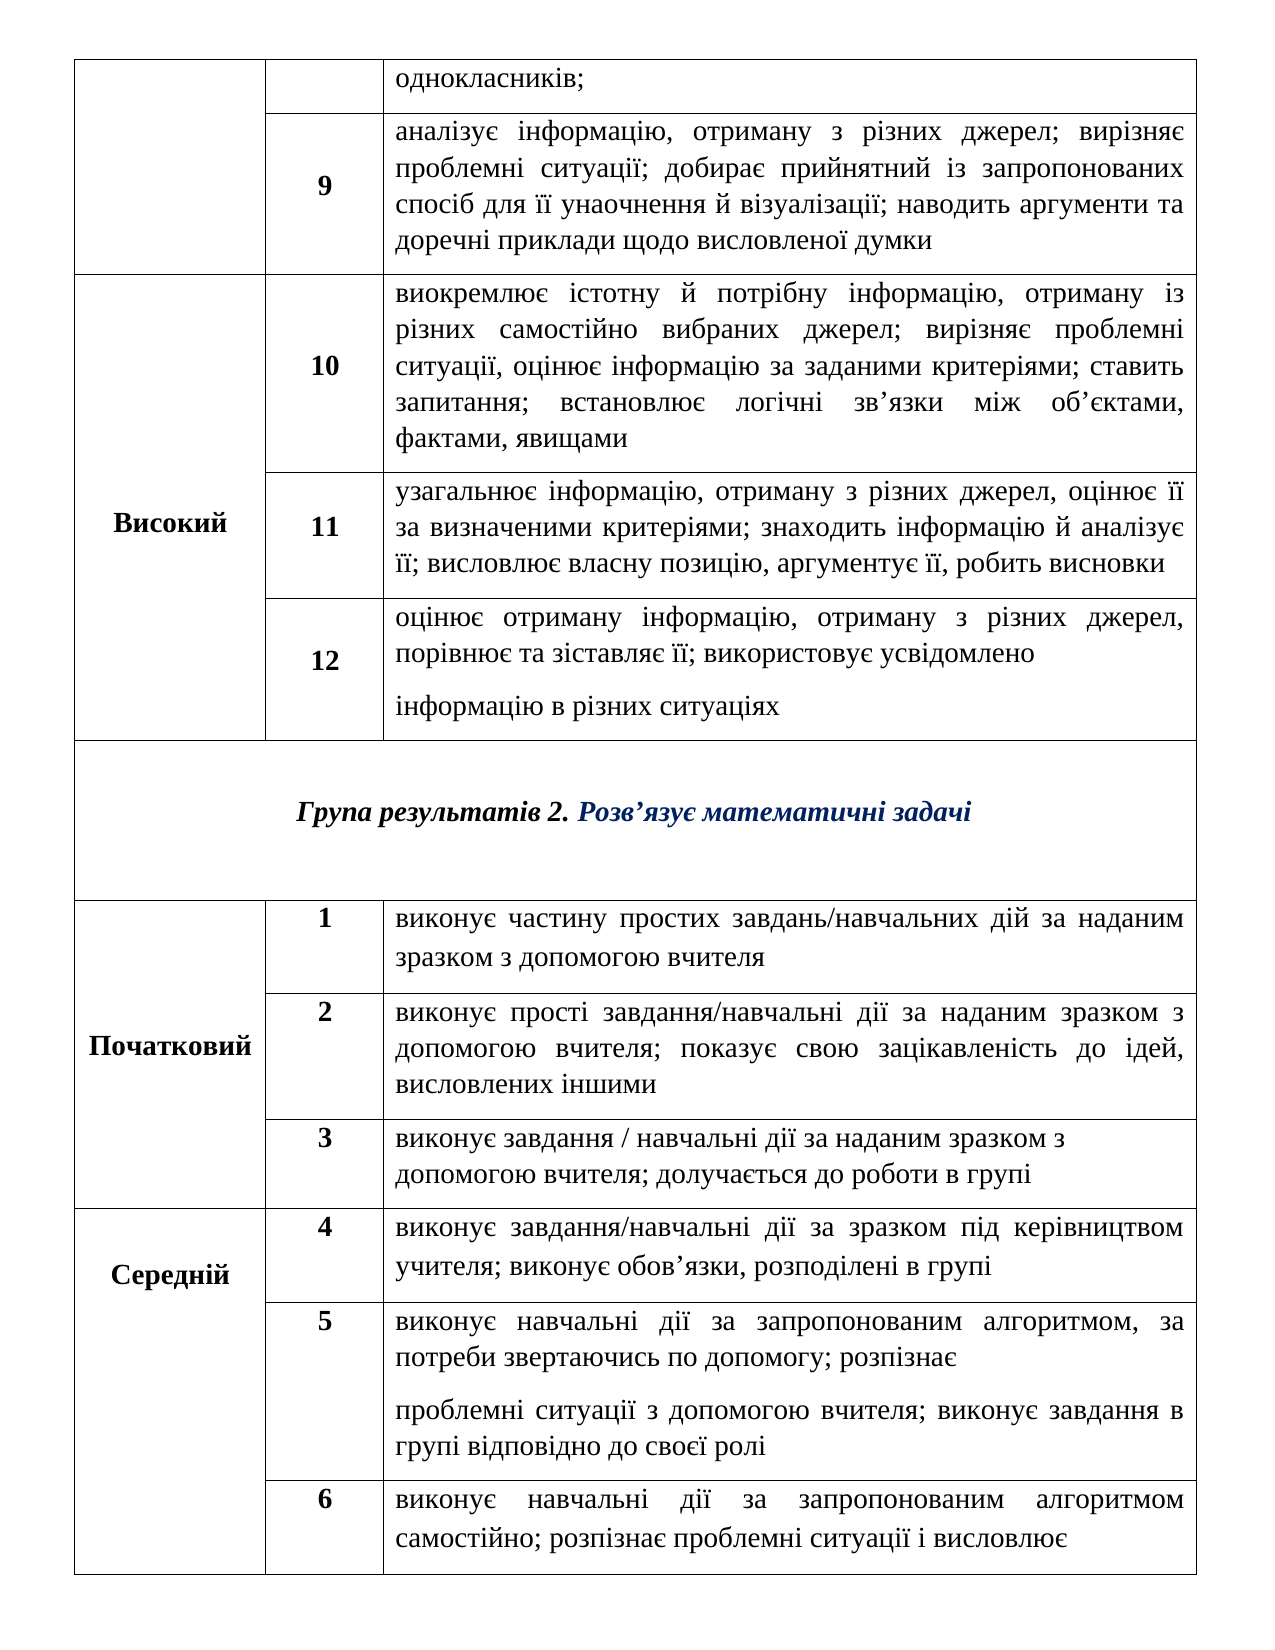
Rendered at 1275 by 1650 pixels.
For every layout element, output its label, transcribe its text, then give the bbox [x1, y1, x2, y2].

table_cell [384, 1481, 1196, 1574]
table_cell виконує навчальні дії за запропонованим алгоритмом, за потреби звертаючись по допомогу; розпізнає проблемні ситуації з допомогою вчителя; виконує завдання в групі відповідно до своєї ролі [384, 1303, 1196, 1480]
table_cell Група результатів 2. Розв’язує математичні задачі [75, 741, 1196, 899]
table_cell Високий [75, 275, 265, 740]
table_cell 10 [266, 275, 383, 472]
table_cell виокремлює істотну й потрібну інформацію, отриману із різних самостійно вибраних джерел; вирізняє проблемні ситуації, оцінює інформацію за заданими критеріями; ставить запитання; встановлює логічні зв’язки між об’єктами, фактами, явищами [384, 275, 1196, 472]
table_cell узагальнює інформацію, отриману з різних джерел, оцінює її за визначеними критеріями; знаходить інформацію й аналізує її; висловлює власну позицію, аргументує її, робить висновки [384, 473, 1196, 598]
table_cell 8 [266, 60, 383, 112]
table_cell Середній [75, 1209, 265, 1574]
table_cell аналізує інформацію, отриману з різних джерел; вирізняє проблемні ситуації; добирає прийнятний із запропонованих спосіб для її унаочнення й візуалізації; наводить аргументи та доречні приклади щодо висловленої думки [384, 114, 1196, 274]
table_cell виконує завдання/навчальні дії за зразком під керівництвом учителя; виконує обов’язки, розподілені в групі [384, 1209, 1196, 1302]
table_cell 4 [266, 1209, 383, 1302]
table_cell 11 [266, 473, 383, 598]
table_cell 12 [266, 599, 383, 740]
table_cell 2 [266, 994, 383, 1119]
table_cell оцінює отриману інформацію, отриману з різних джерел, порівнює та зіставляє її; використовує усвідомлено інформацію в різних ситуаціях [384, 599, 1196, 740]
table_cell 6 [266, 1481, 383, 1574]
table_cell виконує завдання / навчальні дії за наданим зразком з допомогою вчителя; долучається до роботи в групі [384, 1120, 1196, 1208]
table_cell Початковий [75, 901, 265, 1208]
table_cell 5 [266, 1303, 383, 1480]
table_cell виконує прості завдання/навчальні дії за наданим зразком з допомогою вчителя; показує свою зацікавленість до ідей, висловлених іншими [384, 994, 1196, 1119]
table_cell виконує частину простих завдань/навчальних дій за наданим зразком з допомогою вчителя [384, 901, 1196, 993]
table_cell 9 [266, 114, 383, 274]
table_cell 3 [266, 1120, 383, 1208]
table_cell 1 [266, 901, 383, 993]
